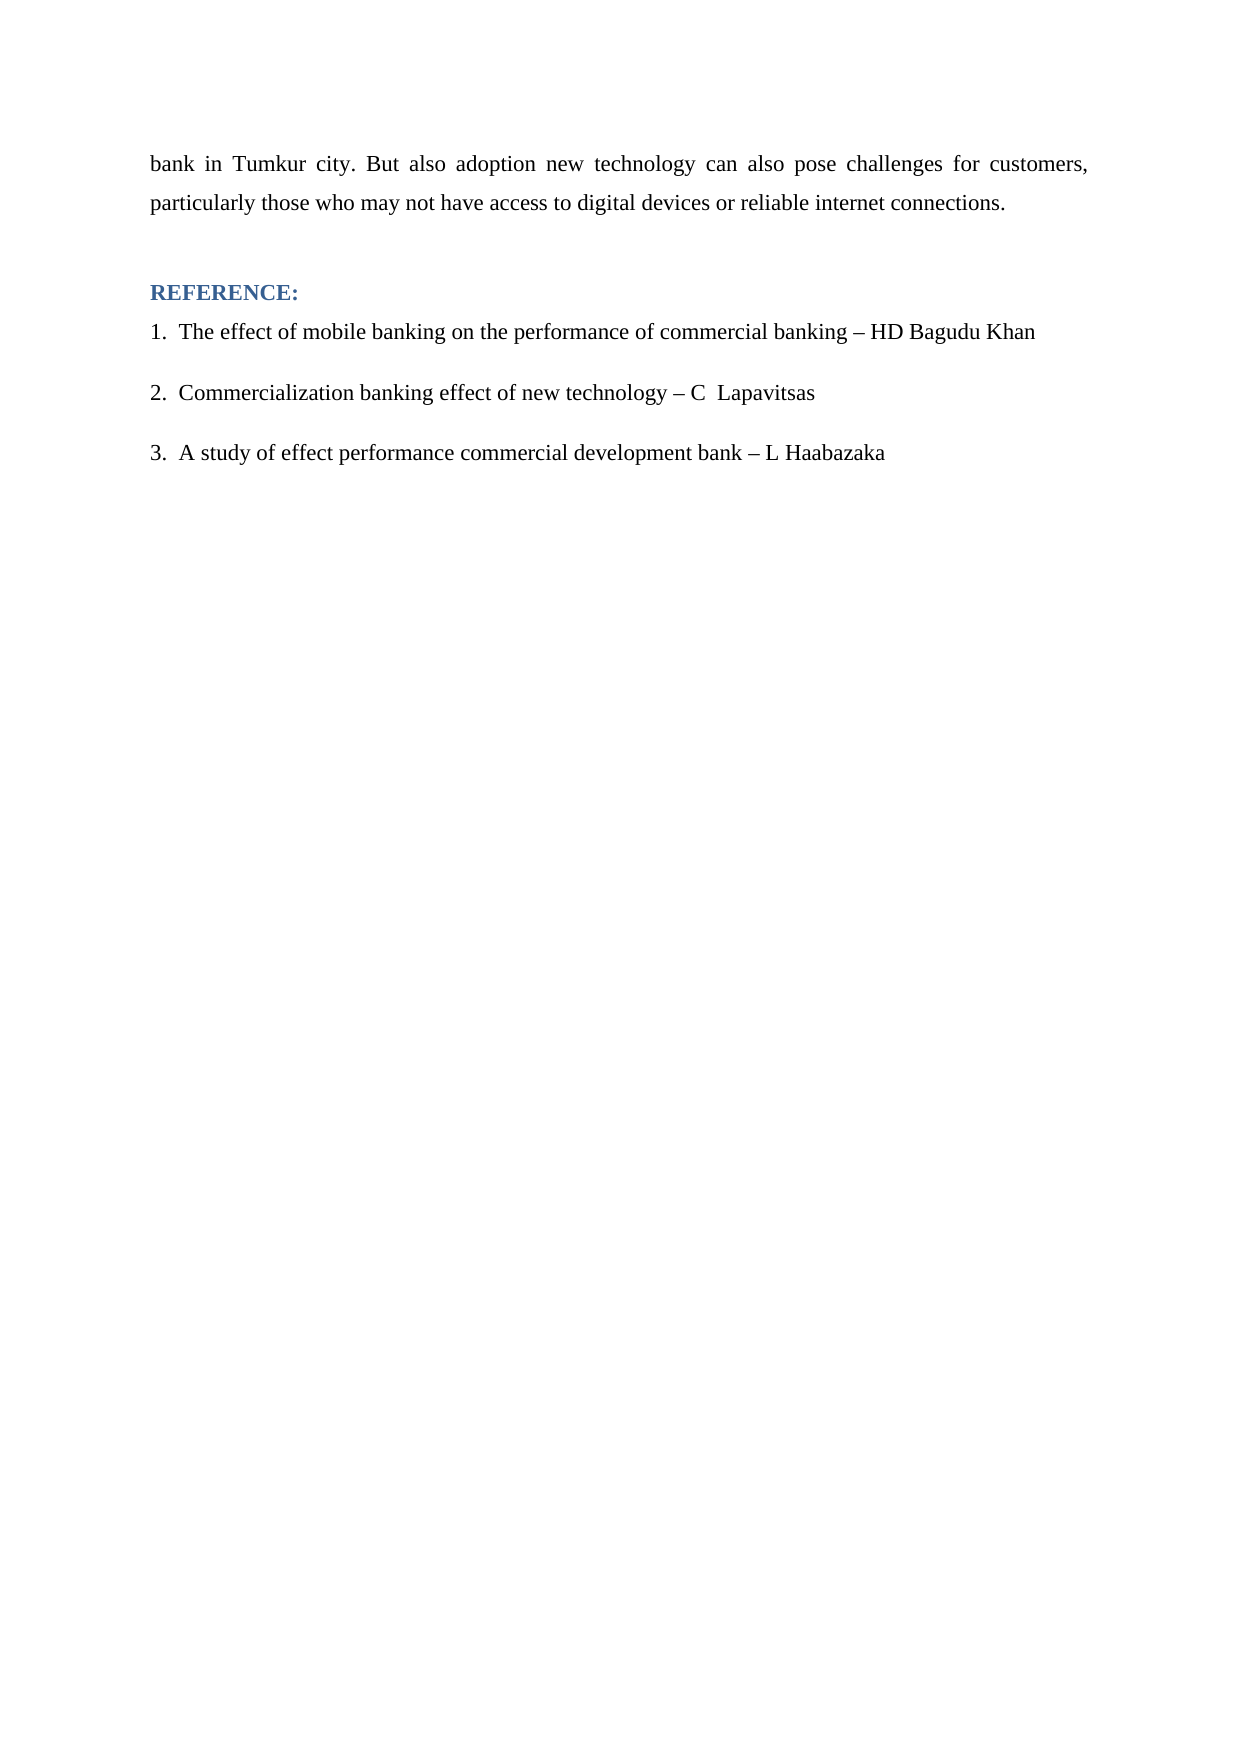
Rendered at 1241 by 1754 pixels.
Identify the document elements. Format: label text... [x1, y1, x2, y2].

text 2. Commercialization banking effect of new technology – C Lapavitsas [150, 379, 1090, 405]
subtitle REFERENCE: [150, 279, 1090, 305]
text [150, 176, 1090, 216]
text 3. A study of effect performance commercial development bank – L Haabazaka [150, 439, 1090, 465]
text 1. The effect of mobile banking on the performance of commercial banking – HD Bagudu Khan [150, 318, 1090, 345]
